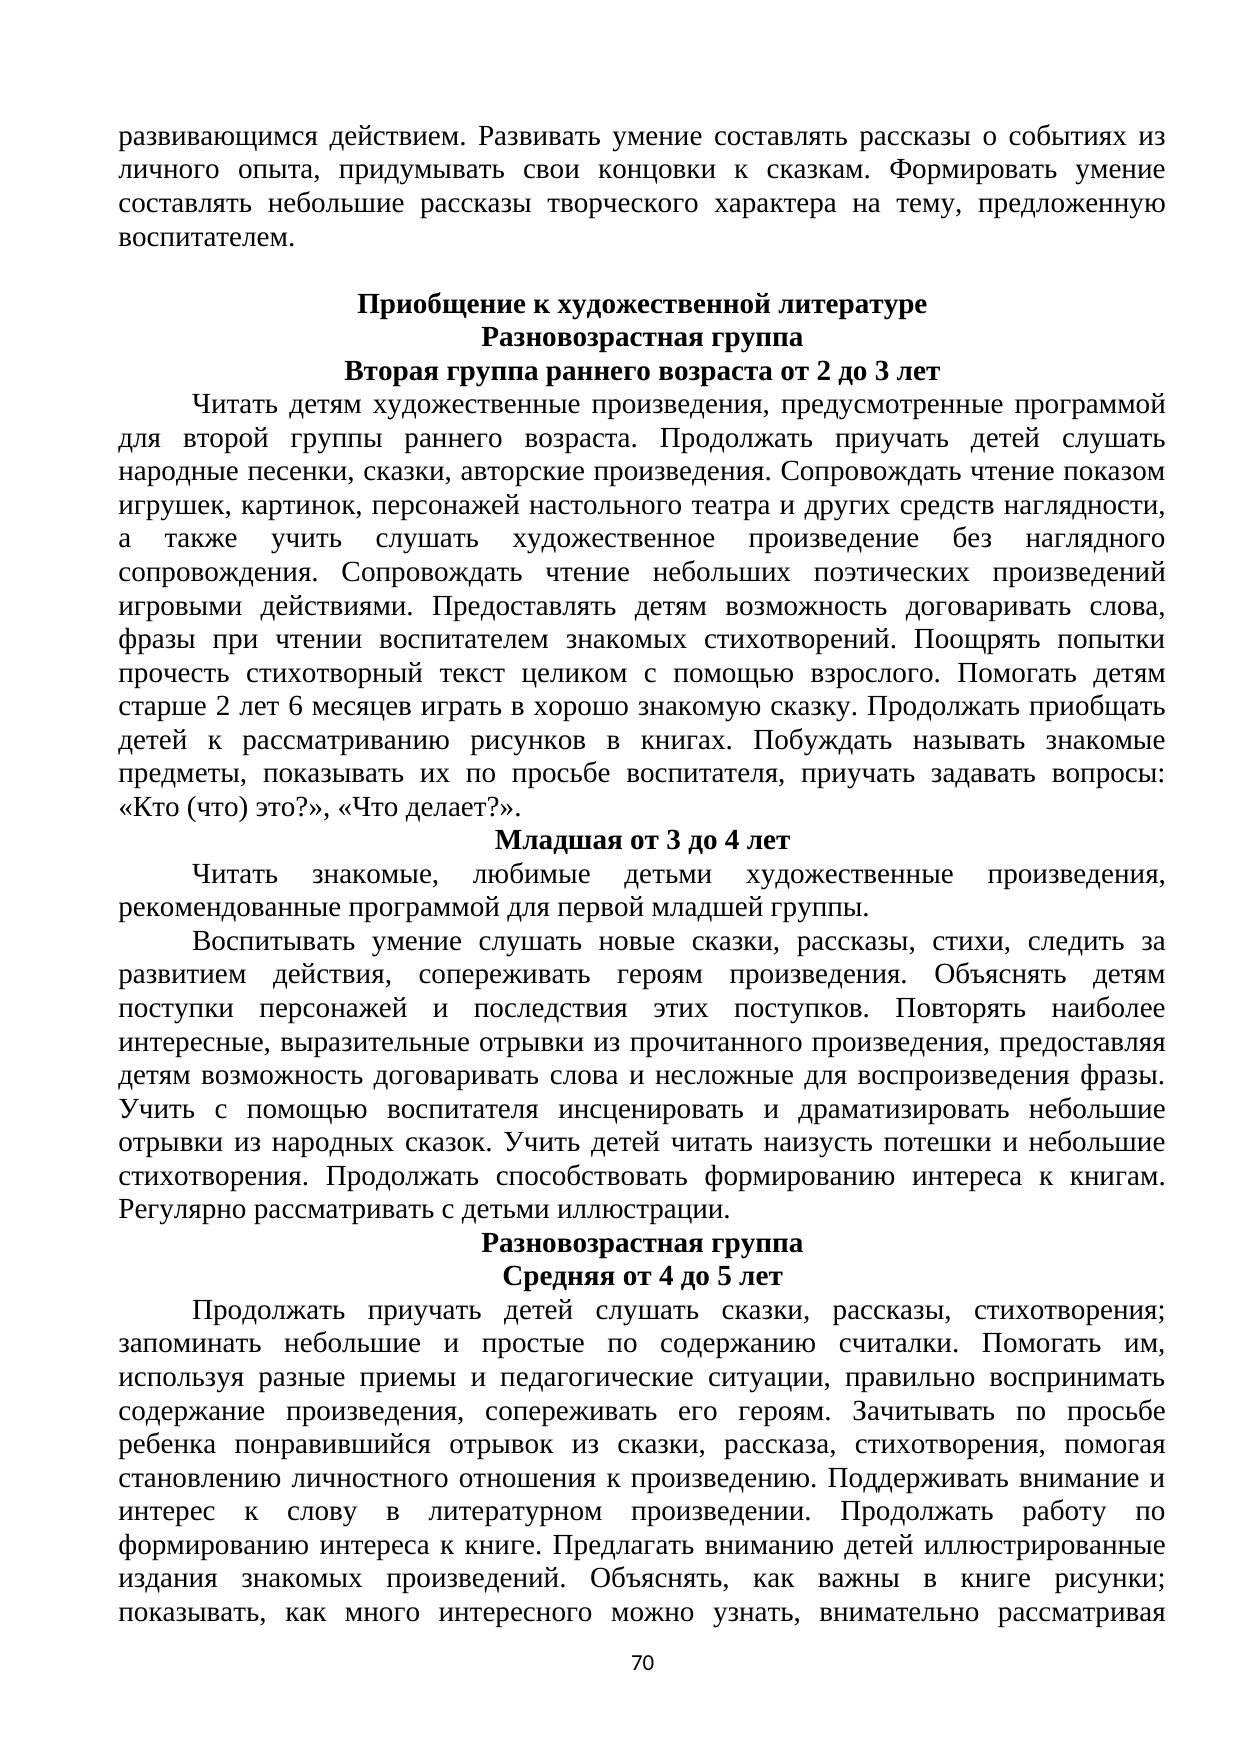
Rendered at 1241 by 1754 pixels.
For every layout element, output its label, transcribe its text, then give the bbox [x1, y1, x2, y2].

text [118, 118, 1167, 252]
text Читать знакомые, любимые детьми художественные произведения, рекомендованные программой для первой младшей группы. [118, 856, 1167, 923]
text Младшая от 3 до 4 лет [118, 822, 1167, 856]
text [118, 1292, 1167, 1627]
text Средняя от 4 до 5 лет [118, 1258, 1167, 1292]
text Читать детям художественные произведения, предусмотренные программой для второй группы раннего возраста. Продолжать приучать детей слушать народные песенки, сказки, авторские произведения. Сопровождать чтение показом игрушек, картинок, персонажей настольного театра и других средств наглядности, а также учить слушать художественное произведение без наглядного сопровождения. Сопровождать чтение небольших поэтических произведений игровыми действиями. Предоставлять детям возможность договаривать слова, фразы при чтении воспитателем знакомых стихотворений. Поощрять попытки прочесть стихотворный текст целиком с помощью взрослого. Помогать детям старше 2 лет 6 месяцев играть в хорошо знакомую сказку. Продолжать приобщать детей к рассматриванию рисунков в книгах. Побуждать называть знакомые предметы, показывать их по просьбе воспитателя, приучать задавать вопросы: «Кто (что) это?», «Что делает?». [118, 386, 1167, 822]
text Воспитывать умение слушать новые сказки, рассказы, стихи, следить за развитием действия, сопереживать героям произведения. Объяснять детям поступки персонажей и последствия этих поступков. Повторять наиболее интересные, выразительные отрывки из прочитанного произведения, предоставляя детям возможность договаривать слова и несложные для воспроизведения фразы. Учить с помощью воспитателя инсценировать и драматизировать небольшие отрывки из народных сказок. Учить детей читать наизусть потешки и небольшие стихотворения. Продолжать способствовать формированию интереса к книгам. Регулярно рассматривать с детьми иллюстрации. [118, 923, 1167, 1225]
text Разновозрастная группа [118, 1225, 1167, 1258]
text Разновозрастная группа [118, 319, 1167, 353]
text Приобщение к художественной литературе [118, 286, 1167, 319]
text Вторая группа раннего возраста от 2 до 3 лет [118, 353, 1167, 386]
